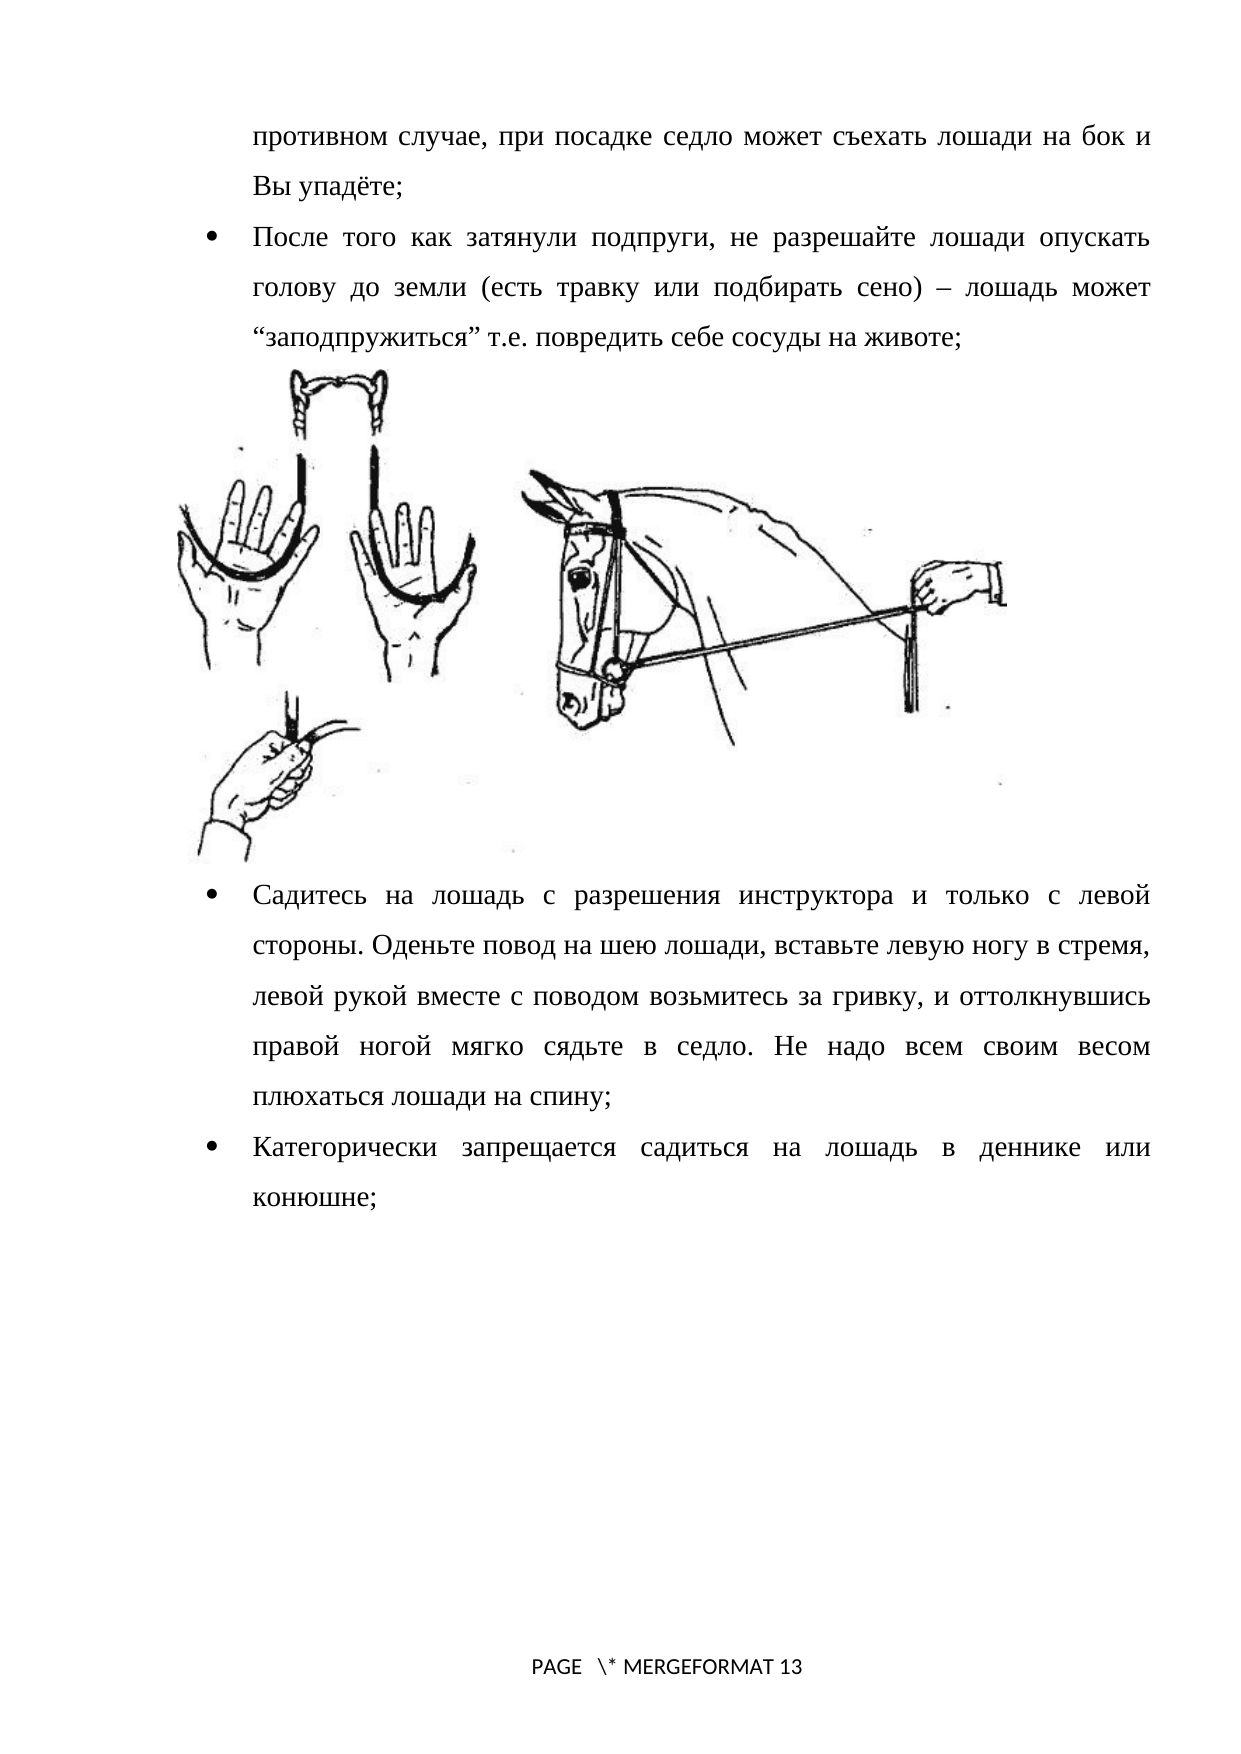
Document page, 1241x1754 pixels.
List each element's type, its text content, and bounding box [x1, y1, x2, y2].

picture [177, 369, 1007, 864]
list Садитесь на лошадь с разрешения инструктора и только с левой стороны. Оденьте повод на шею лошади, вставьте левую ногу в стремя, левой рукой вместе с поводом возьмитесь за гривку, и оттолкнувшись правой ногой мягко сядьте в седло. Не надо всем своим весом плюхаться лошади на спину; [207, 877, 1152, 1112]
list После того как затянули подпруги, не разрешайте лошади опускать голову до земли (есть травку или подбирать сено) – лошадь может “заподпружиться” т.е. повредить себе сосуды на животе; [207, 219, 1152, 353]
list Категорически запрещается садиться на лошадь в деннике или конюшне; [207, 1129, 1152, 1213]
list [207, 118, 1152, 202]
